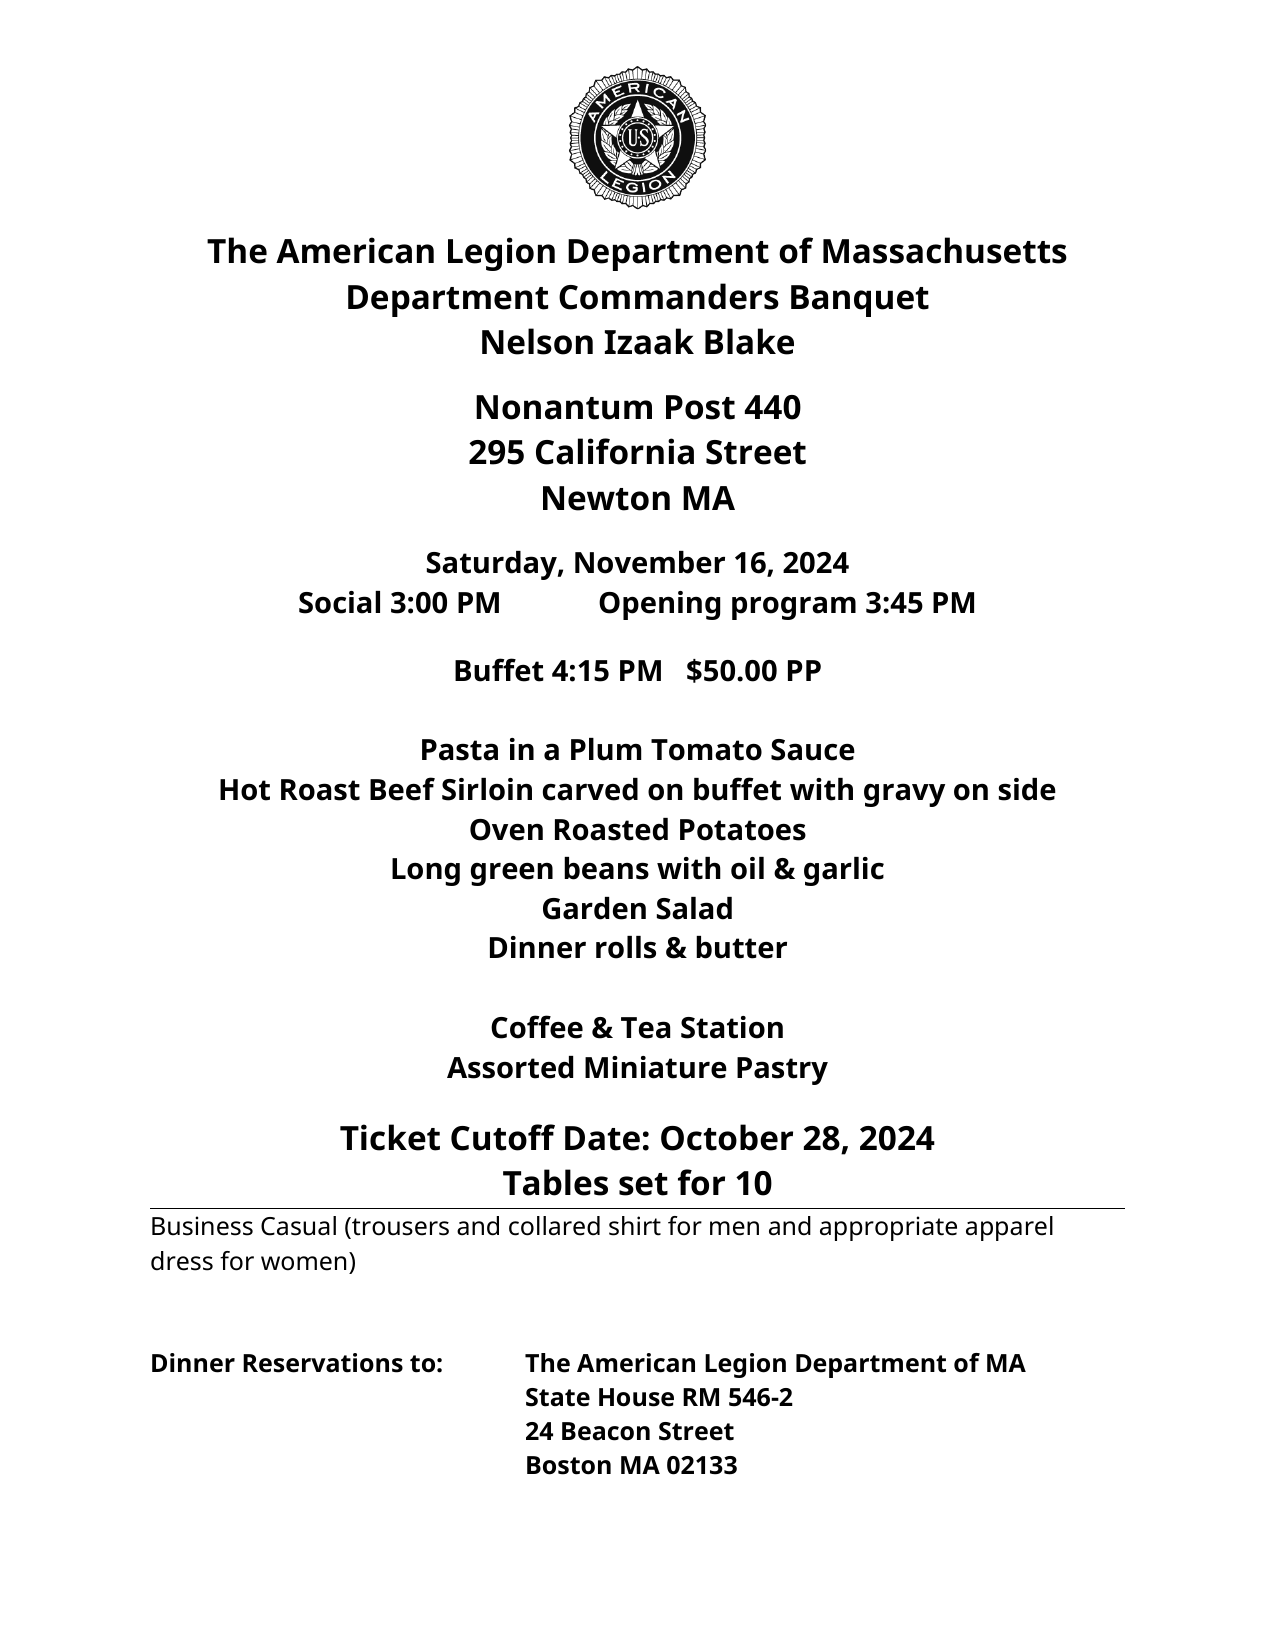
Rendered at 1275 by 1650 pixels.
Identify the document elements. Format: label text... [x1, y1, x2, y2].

text Department Commanders Banquet [150, 274, 1125, 319]
text Saturday, November 16, 2024 [150, 543, 1125, 582]
picture [568, 65, 707, 210]
text Long green beans with oil & garlic [150, 848, 1125, 888]
text Ticket Cutoff Date: October 28, 2024 [150, 1114, 1125, 1160]
text The American Legion Department of Massachusetts [150, 228, 1125, 274]
text Dinner rolls & butter [150, 928, 1125, 967]
text Buffet 4:15 PM $50.00 PP [150, 650, 1125, 690]
text Social 3:00 PM Opening program 3:45 PM [150, 582, 1125, 622]
text Assorted Miniature Pastry [150, 1047, 1125, 1087]
text Coffee & Tea Station [150, 1007, 1125, 1047]
text Nonantum Post 440 [150, 384, 1125, 429]
text 24 Beacon Street [150, 1413, 1125, 1447]
text Garden Salad [150, 888, 1125, 928]
text Oven Roasted Potatoes [150, 809, 1125, 848]
text Boston MA 02133 [150, 1447, 1125, 1482]
text Dinner Reservations to: The American Legion Department of MA [150, 1345, 1125, 1379]
text Pasta in a Plum Tomato Sauce [150, 729, 1125, 769]
text Newton MA [150, 474, 1125, 520]
text State House RM 546-2 [150, 1379, 1125, 1413]
text Business Casual (trousers and collared shirt for men and appropriate apparel dress for women) [150, 1209, 1125, 1277]
text 295 California Street [150, 429, 1125, 474]
text Tables set for 10 [150, 1160, 1125, 1208]
text Nelson Izaak Blake [150, 319, 1125, 364]
text Hot Roast Beef Sirloin carved on buffet with gravy on side [150, 769, 1125, 809]
